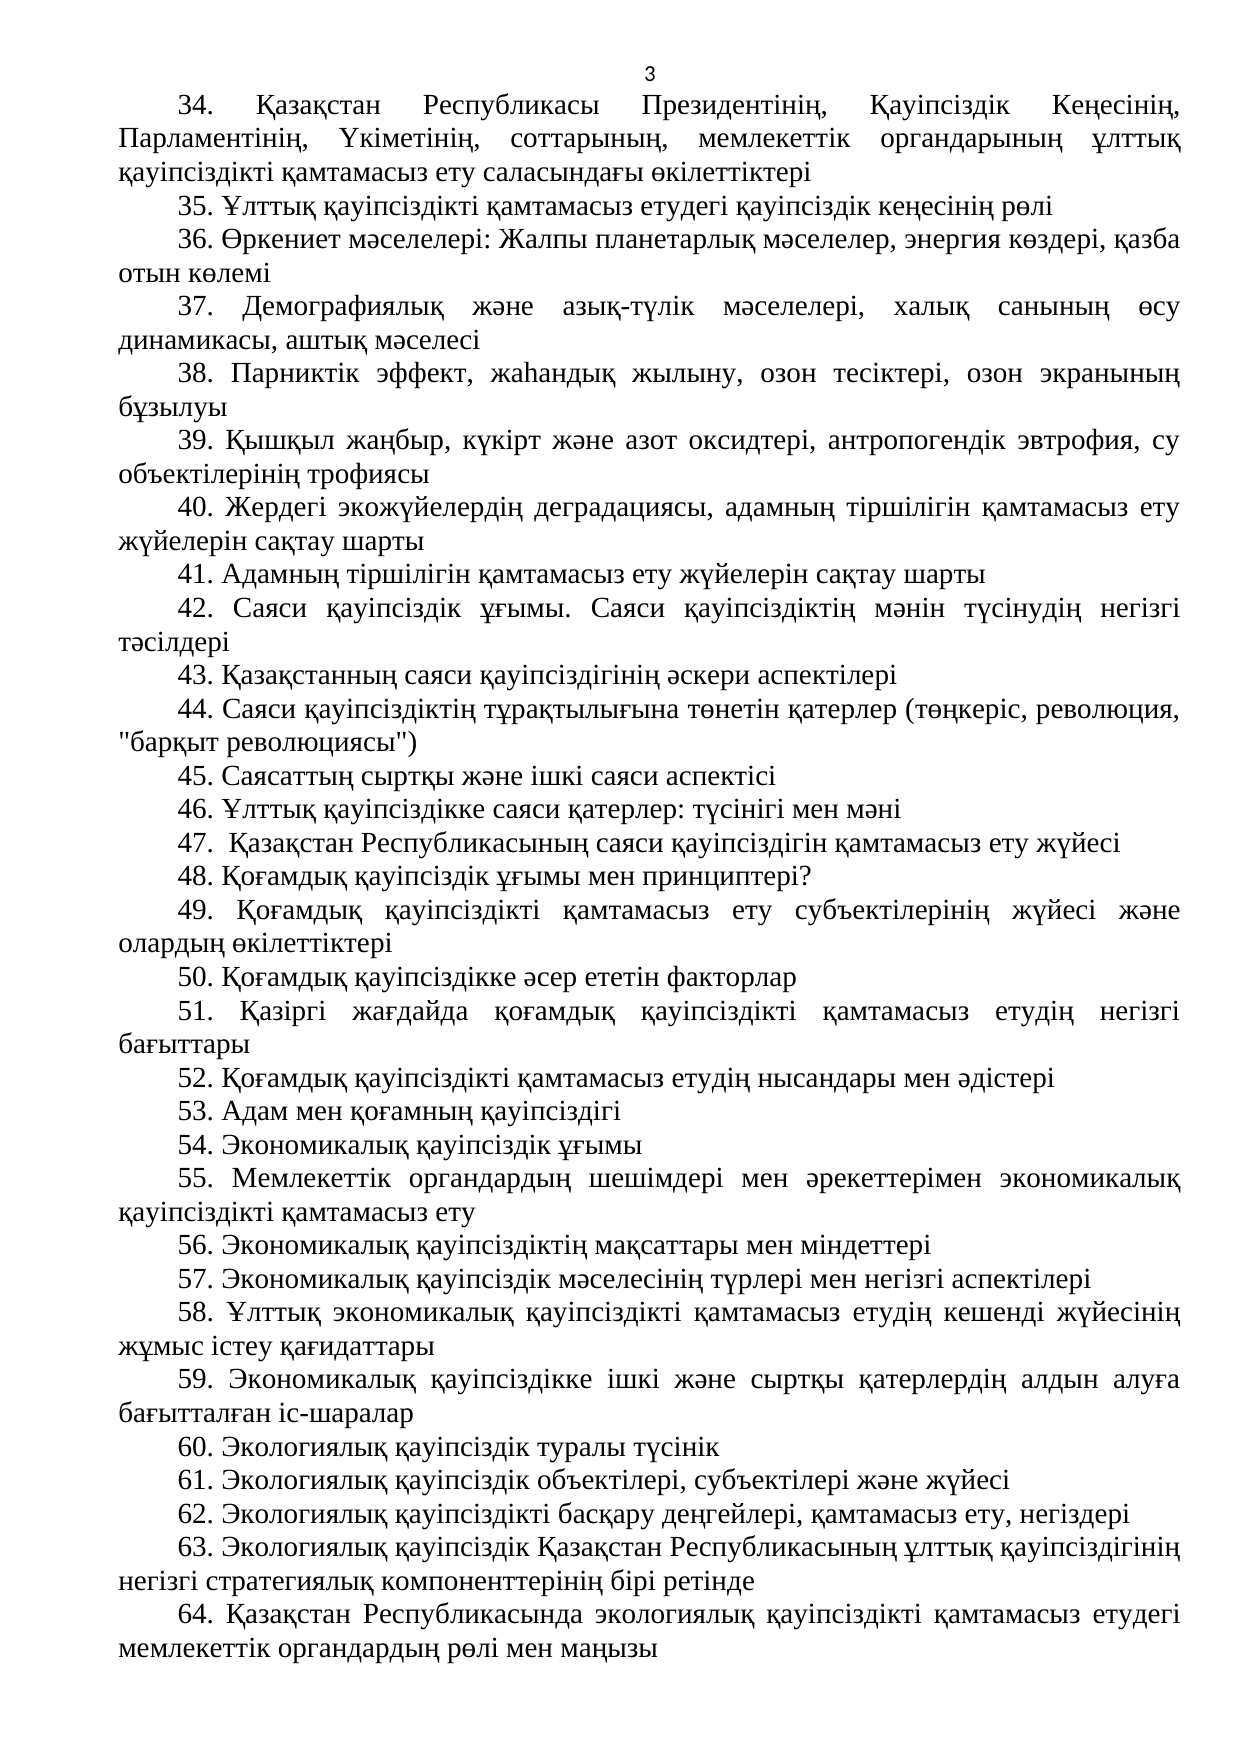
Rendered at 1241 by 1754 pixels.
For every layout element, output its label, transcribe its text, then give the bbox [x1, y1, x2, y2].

text 60. Экологиялық қауіпсіздік туралы түсінік [118, 1429, 1181, 1462]
text 56. Экономикалық қауіпсіздіктің мақсаттары мен міндеттері [118, 1227, 1181, 1261]
text 44. Саяси қауіпсіздіктің тұрақтылығына төнетін қатерлер (төңкеріс, революция, "барқыт революциясы") [118, 691, 1181, 758]
text 57. Экономикалық қауіпсіздік мәселесінің түрлері мен негізгі аспектілері [118, 1261, 1181, 1294]
text 62. Экологиялық қауіпсіздікті басқару деңгейлері, қамтамасыз ету, негіздері [118, 1496, 1181, 1529]
text 35. Ұлттық қауіпсіздікті қамтамасыз етудегі қауіпсіздік кеңесінің рөлі [118, 188, 1181, 221]
text 43. Қазақстанның саяси қауіпсіздігінің әскери аспектілері [118, 657, 1181, 691]
text 46. Ұлттық қауіпсіздікке саяси қатерлер: түсінігі мен мәні [118, 791, 1181, 825]
text 36. Өркениет мәселелері: Жалпы планетарлық мәселелер, энергия көздері, қазба отын көлемі [118, 221, 1181, 288]
text 47. Қазақстан Республикасының саяси қауіпсіздігін қамтамасыз ету жүйесі [118, 825, 1181, 858]
text 45. Саясаттың сыртқы және ішкі саяси аспектісі [118, 758, 1181, 791]
text 54. Экономикалық қауіпсіздік ұғымы [118, 1127, 1181, 1160]
text 39. Қышқыл жаңбыр, күкірт және азот оксидтері, антропогендік эвтрофия, су объектілерінің трофиясы [118, 422, 1181, 489]
text 51. Қазіргі жағдайда қоғамдық қауіпсіздікті қамтамасыз етудің негізгі бағыттары [118, 993, 1181, 1060]
text 50. Қоғамдық қауіпсіздікке әсер ететін факторлар [118, 959, 1181, 993]
text 34. Қазақстан Республикасы Президентінің, Қауіпсіздік Кеңесінің, Парламентінің, Үкіметінің, соттарының, мемлекеттік органдарының ұлттық қауіпсіздікті қамтамасыз ету саласындағы өкілеттіктері [118, 87, 1181, 188]
text 61. Экологиялық қауіпсіздік объектілері, субъектілері және жүйесі [118, 1462, 1181, 1496]
text 59. Экономикалық қауіпсіздікке ішкі және сыртқы қатерлердің алдын алуға бағытталған іс-шаралар [118, 1362, 1181, 1429]
text 40. Жердегі экожүйелердің деградациясы, адамның тіршілігін қамтамасыз ету жүйелерін сақтау шарты [118, 489, 1181, 557]
text 38. Парниктік эффект, жаһандық жылыну, озон тесіктері, озон экранының бұзылуы [118, 355, 1181, 422]
text 64. Қазақстан Республикасында экологиялық қауіпсіздікті қамтамасыз етудегі мемлекеттік органдардың рөлі мен маңызы [118, 1596, 1181, 1663]
text 48. Қоғамдық қауіпсіздік ұғымы мен принциптері? [118, 858, 1181, 892]
text 42. Саяси қауіпсіздік ұғымы. Саяси қауіпсіздіктің мәнін түсінудің негізгі тәсілдері [118, 590, 1181, 657]
text 41. Адамның тіршілігін қамтамасыз ету жүйелерін сақтау шарты [118, 557, 1181, 590]
text 55. Мемлекеттік органдардың шешімдері мен әрекеттерімен экономикалық қауіпсіздікті қамтамасыз ету [118, 1160, 1181, 1227]
text 49. Қоғамдық қауіпсіздікті қамтамасыз ету субъектілерінің жүйесі және олардың өкілеттіктері [118, 892, 1181, 959]
text 58. Ұлттық экономикалық қауіпсіздікті қамтамасыз етудің кешенді жүйесінің жұмыс істеу қағидаттары [118, 1294, 1181, 1362]
text 52. Қоғамдық қауіпсіздікті қамтамасыз етудің нысандары мен әдістері [118, 1060, 1181, 1093]
text 37. Демографиялық және азық-түлік мәселелері, халық санының өсу динамикасы, аштық мәселесі [118, 288, 1181, 355]
text 63. Экологиялық қауіпсіздік Қазақстан Республикасының ұлттық қауіпсіздігінің негізгі стратегиялық компоненттерінің бірі ретінде [118, 1529, 1181, 1596]
text 53. Адам мен қоғамның қауіпсіздігі [118, 1093, 1181, 1127]
